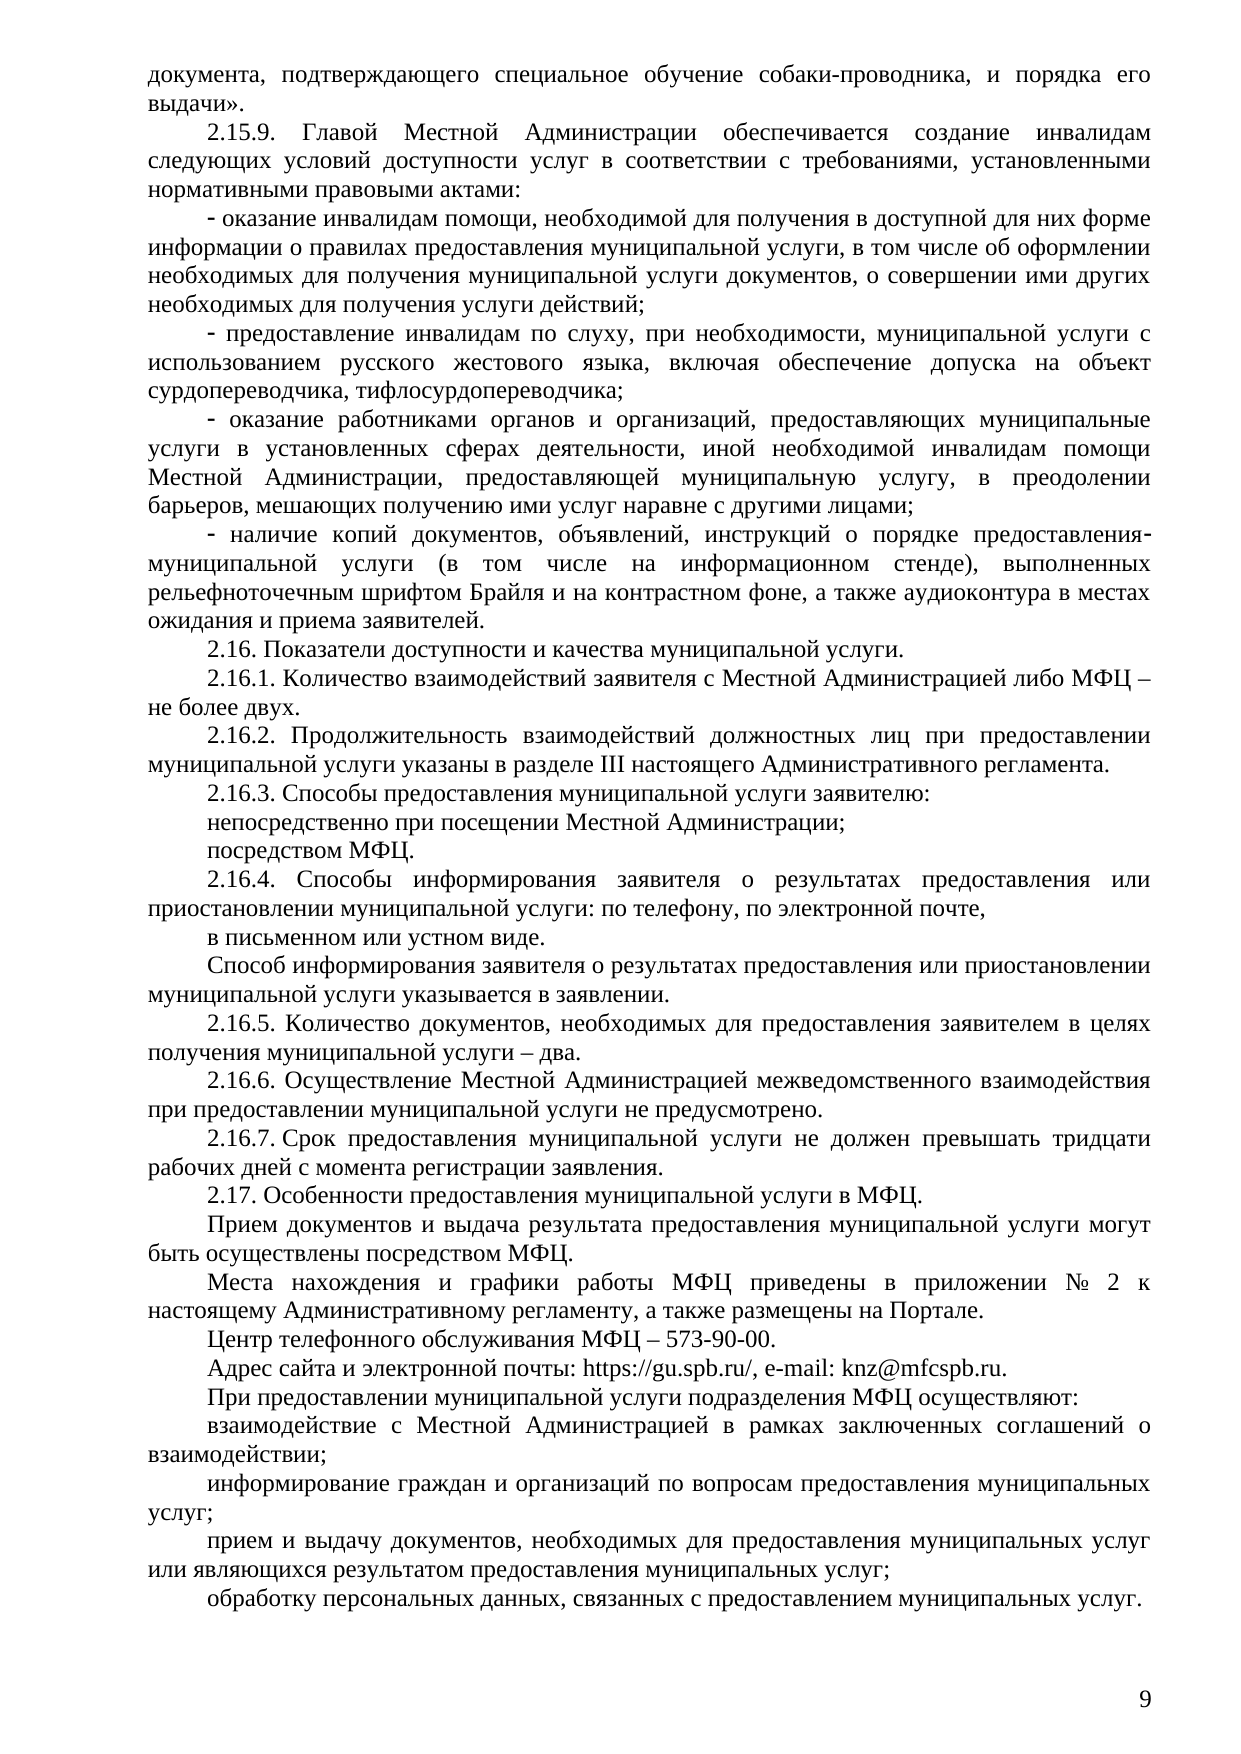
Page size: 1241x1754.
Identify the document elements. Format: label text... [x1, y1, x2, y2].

text предоставление инвалидам по слуху, при необходимости, муниципальной услуги с использованием русского жестового языка, включая обеспечение допуска на объект сурдопереводчика, тифлосурдопереводчика; [148, 318, 1152, 404]
text информирование граждан и организаций по вопросам предоставления муниципальных услуг; [148, 1468, 1152, 1525]
text наличие копий документов, объявлений, инструкций о порядке предоставления муниципальной услуги (в том числе на информационном стенде), выполненных рельефноточечным шрифтом Брайля и на контрастном фоне, а также аудиоконтура в местах ожидания и приема заявителей. [148, 519, 1152, 634]
text Центр телефонного обслуживания МФЦ – 573-90-00. [148, 1324, 1152, 1353]
text обработку персональных данных, связанных с предоставлением муниципальных услуг. [148, 1583, 1152, 1612]
text прием и выдачу документов, необходимых для предоставления муниципальных услуг или являющихся результатом предоставления муниципальных услуг; [148, 1525, 1152, 1583]
text 2.16.5. Количество документов, необходимых для предоставления заявителем в целях получения муниципальной услуги – два. [148, 1008, 1152, 1065]
text 2.17. Особенности предоставления муниципальной услуги в МФЦ. [148, 1180, 1152, 1209]
text в письменном или устном виде. [148, 922, 1152, 950]
text 2.16.7. Срок предоставления муниципальной услуги не должен превышать тридцати рабочих дней с момента регистрации заявления. [148, 1123, 1152, 1180]
text оказание инвалидам помощи, необходимой для получения в доступной для них форме информации о правилах предоставления муниципальной услуги, в том числе об оформлении необходимых для получения муниципальной услуги документов, о совершении ими других необходимых для получения услуги действий; [148, 203, 1152, 318]
text взаимодействие с Местной Администрацией в рамках заключенных соглашений о взаимодействии; [148, 1410, 1152, 1468]
text 2.16.2. Продолжительность взаимодействий должностных лиц при предоставлении муниципальной услуги указаны в разделе III настоящего Административного регламента. [148, 720, 1152, 778]
text непосредственно при посещении Местной Администрации; [148, 807, 1152, 835]
text 2.16.3. Способы предоставления муниципальной услуги заявителю: [148, 778, 1152, 807]
text Адрес сайта и электронной почты: https://gu.spb.ru/, e-mail: knz@mfcspb.ru. [148, 1353, 1152, 1382]
text 2.16. Показатели доступности и качества муниципальной услуги. [148, 634, 1152, 663]
text Способ информирования заявителя о результатах предоставления или приостановлении муниципальной услуги указывается в заявлении. [148, 950, 1152, 1008]
text При предоставлении муниципальной услуги подразделения МФЦ осуществляют: [148, 1382, 1152, 1410]
text 2.16.1. Количество взаимодействий заявителя с Местной Администрацией либо МФЦ – не более двух. [148, 663, 1152, 720]
text посредством МФЦ. [148, 835, 1152, 864]
text оказание работниками органов и организаций, предоставляющих муниципальные услуги в установленных сферах деятельности, иной необходимой инвалидам помощи Местной Администрации, предоставляющей муниципальную услугу, в преодолении барьеров, мешающих получению ими услуг наравне с другими лицами; [148, 404, 1152, 519]
text 2.16.6. Осуществление Местной Администрацией межведомственного взаимодействия при предоставлении муниципальной услуги не предусмотрено. [148, 1065, 1152, 1123]
text Места нахождения и графики работы МФЦ приведены в приложении № 2 к настоящему Административному регламенту, а также размещены на Портале. [148, 1267, 1152, 1324]
text 2.15.9. Главой Местной Администрации обеспечивается создание инвалидам следующих условий доступности услуг в соответствии с требованиями, установленными нормативными правовыми актами: [148, 117, 1152, 203]
text Прием документов и выдача результата предоставления муниципальной услуги могут быть осуществлены посредством МФЦ. [148, 1209, 1152, 1267]
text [148, 59, 1152, 117]
text 2.16.4. Способы информирования заявителя о результатах предоставления или приостановлении муниципальной услуги: по телефону, по электронной почте, [148, 864, 1152, 922]
